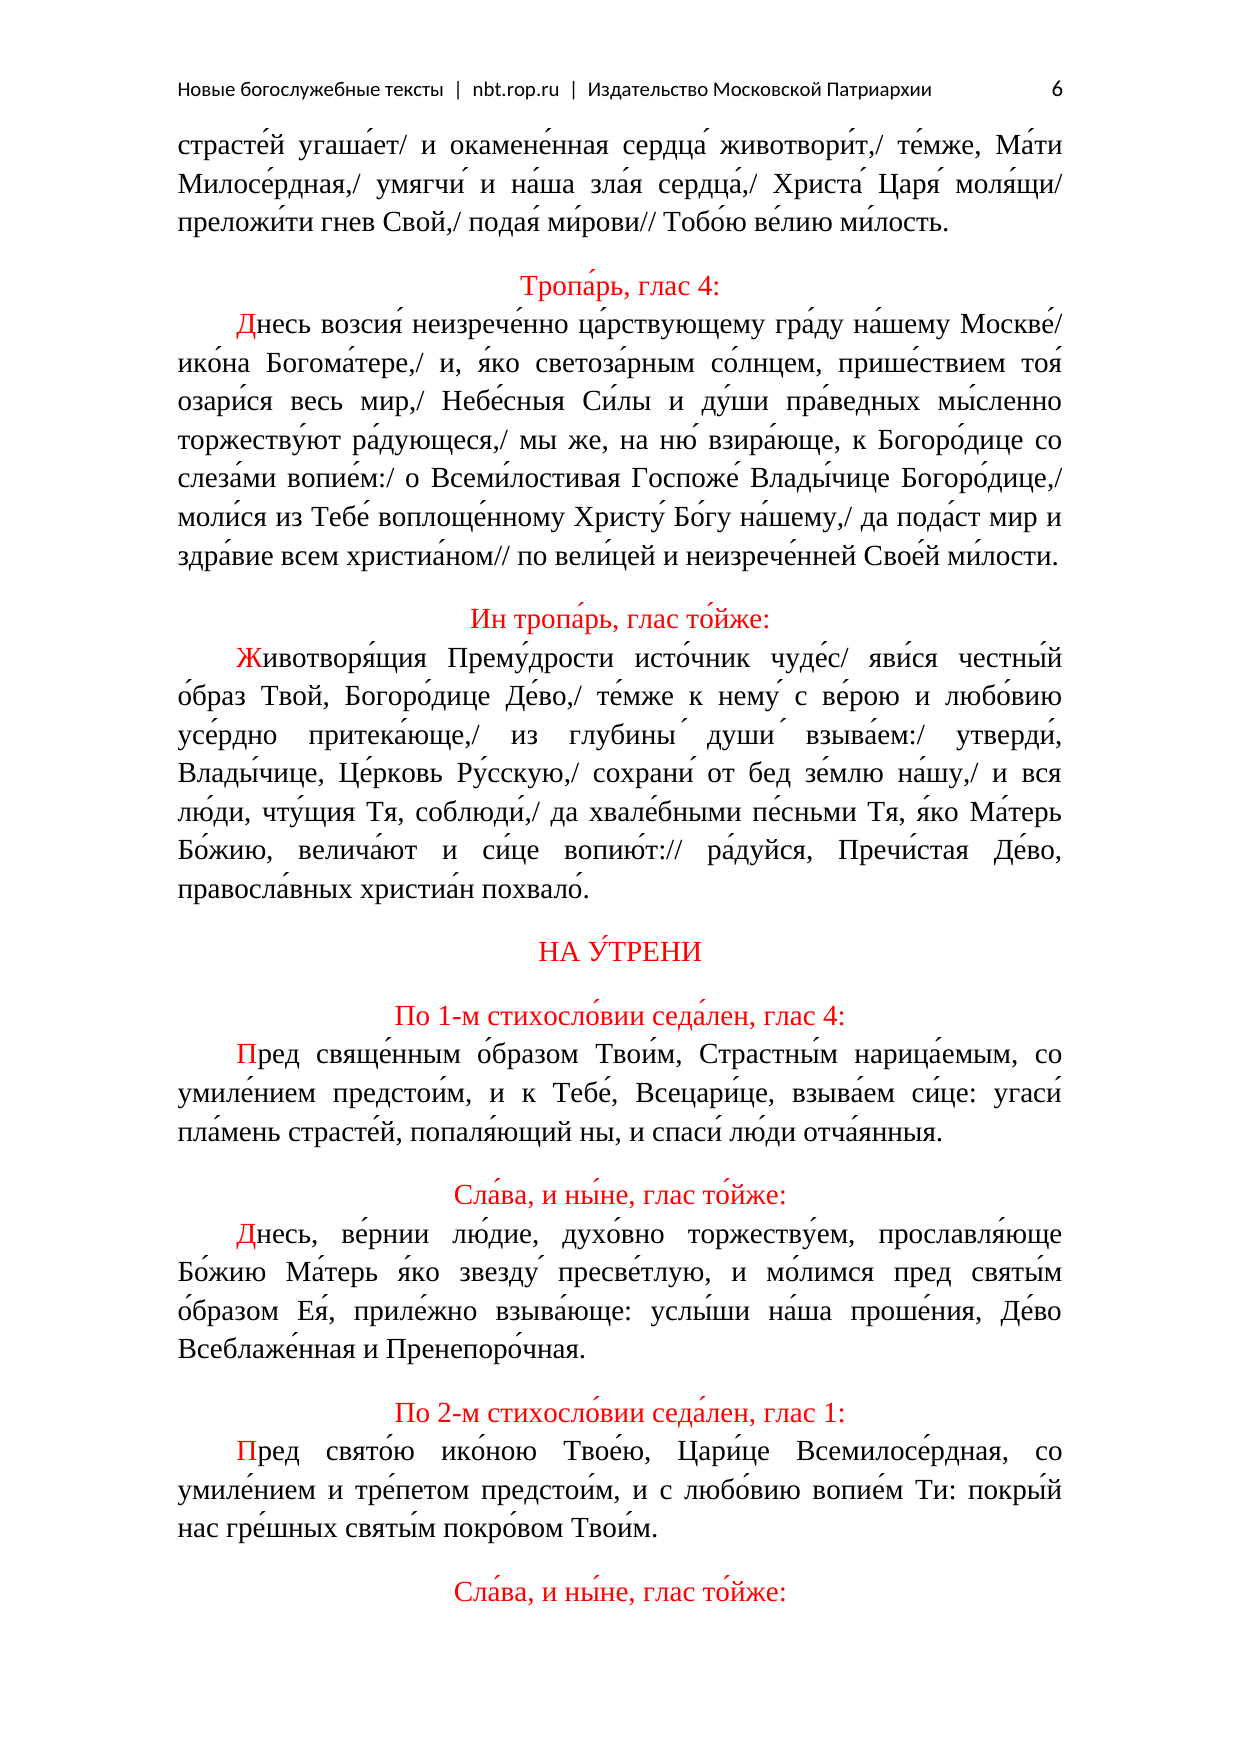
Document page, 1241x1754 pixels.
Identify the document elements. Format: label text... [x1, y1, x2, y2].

text По 2-м стихосло́вии седа́лен, глас 1: [177, 1395, 1063, 1428]
text По 1-м стихосло́вии седа́лен, глас 4: [177, 998, 1063, 1032]
text Днесь возсия́ неизрече́нно ца́рствующему гра́ду на́шему Москве́/ ико́на Богома́тере,/ и, я́ко светоза́рным со́лнцем, прише́ствием тоя́ озари́ся весь мир,/ Небе́сныя Си́лы и ду́ши пра́ведных мы́сленно торжеству́ют ра́дующеся,/ мы же, на ню́ взира́юще, к Богоро́дице со слеза́ми вопие́м:/ о Всеми́лостивая Госпоже́ Влады́чице Богоро́дице,/ моли́ся из Тебе́ воплоще́нному Христу́ Бо́гу на́шему,/ да пода́ст мир и здра́вие всем христиа́ном// по вели́цей и неизрече́нней Свое́й ми́лости. [177, 306, 1063, 571]
text Пред свято́ю ико́ною Твое́ю, Цари́це Всемилосе́рдная, со умиле́нием и тре́петом предстои́м, и с любо́вию вопие́м Ти: покры́й нас гре́шных святы́м покро́вом Твои́м. [177, 1433, 1063, 1544]
text Пред свяще́нным о́бразом Твои́м, Страстны́м нарица́емым, со умиле́нием предстои́м, и к Тебе́, Всецари́це, взыва́ем си́це: угаси́ пла́мень страсте́й, попаля́ющий ны, и спаси́ лю́ди отча́янныя. [177, 1037, 1063, 1147]
text Сла́ва, и ны́не, глас то́йже: [177, 1177, 1063, 1211]
text Ин тропа́рь, глас то́йже: [177, 601, 1063, 635]
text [177, 127, 1063, 238]
text Сла́ва, и ны́не, глас то́йже: [177, 1574, 1063, 1608]
text Тропа́рь, глас 4: [177, 268, 1063, 301]
text Днесь, ве́рнии лю́дие, духо́вно торжеству́ем, прославля́юще Бо́жию Ма́терь я́ко звезду́ пресве́тлую, и мо́лимся пред святы́м о́бразом Ея́, приле́жно взыва́юще: услы́ши на́ша проше́ния, Де́во Всеблаже́нная и Пренепоро́чная. [177, 1216, 1063, 1365]
text НА У́ТРЕНИ [177, 934, 1063, 968]
text Животворя́щия Прему́дрости исто́чник чуде́с/ яви́ся честны́й о́браз Твой, Богоро́дице Де́во,/ те́мже к нему́ с ве́рою и любо́вию усе́рдно притека́юще,/ из глубины́ души́ взыва́ем:/ утверди́, Влады́чице, Це́рковь Ру́сскую,/ сохрани́ от бед зе́млю на́шу,/ и вся лю́ди, чту́щия Тя, соблюди́,/ да хвале́бными пе́сньми Тя, я́ко Ма́терь Бо́жию, велича́ют и си́це вопию́т:// ра́дуйся, Пречи́стая Де́во, правосла́вных христиа́н похвало́. [177, 640, 1063, 904]
